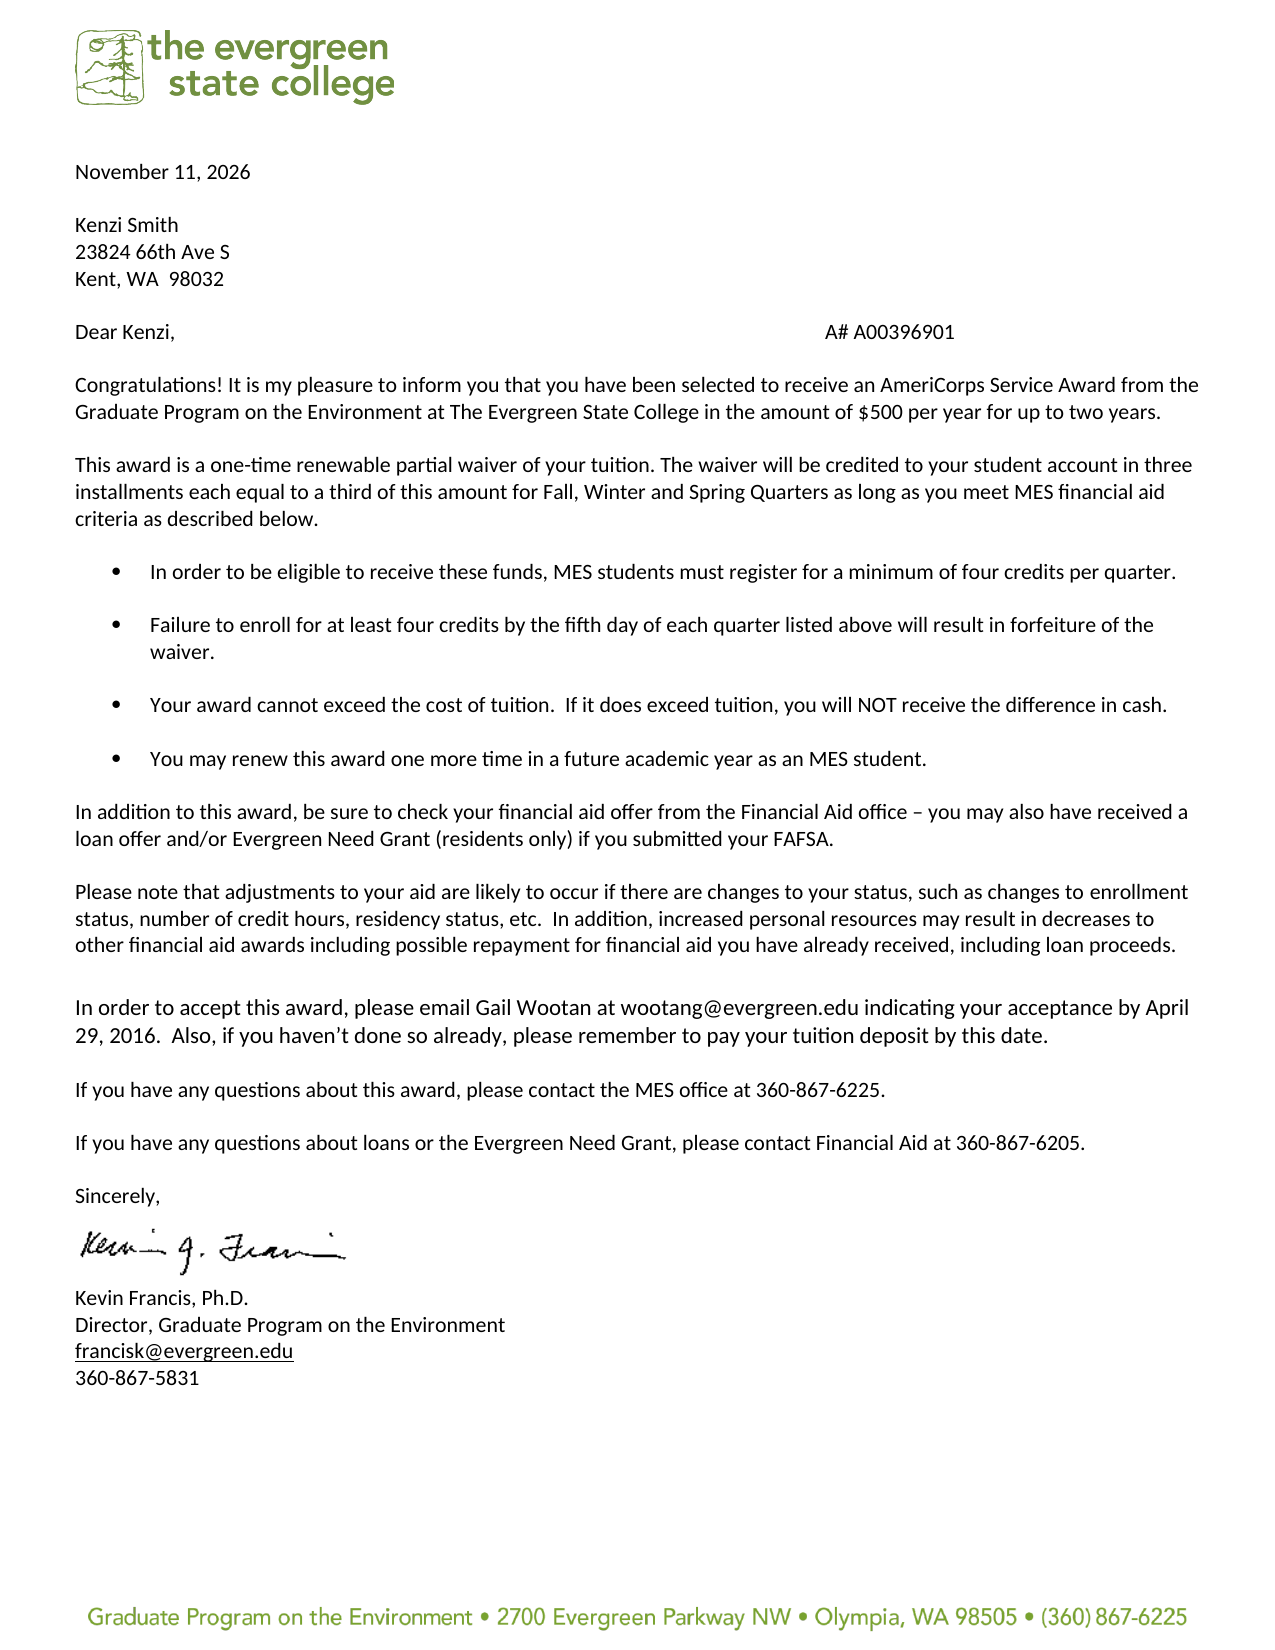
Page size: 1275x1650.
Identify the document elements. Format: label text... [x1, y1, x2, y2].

list You may renew this award one more time in a future academic year as an MES student. [112, 745, 1200, 772]
text Kevin Francis, Ph.D. [75, 1284, 1200, 1311]
text Kenzi Smith [75, 212, 1200, 238]
text If you have any questions about loans or the Evergreen Need Grant, please contact Financial Aid at 360-867-6205. [75, 1129, 1200, 1156]
text francisk@evergreen.edu [75, 1338, 1200, 1364]
text In order to accept this award, please email Gail Wootan at wootang@evergreen.edu indicating your acceptance by April 29, 2016. Also, if you haven’t done so already, please remember to pay your tuition deposit by this date. [75, 993, 1200, 1049]
text 23824 66th Ave S [75, 238, 1200, 265]
text In addition to this award, be sure to check your financial aid offer from the Financial Aid office – you may also have received a loan offer and/or Evergreen Need Grant (residents only) if you submitted your FAFSA. [75, 798, 1200, 852]
text 360-867-5831 [75, 1364, 1200, 1391]
text Sincerely, [75, 1183, 1200, 1209]
text This award is a one-time renewable partial waiver of your tuition. The waiver will be credited to your student account in three installments each equal to a third of this amount for Fall, Winter and Spring Quarters as long as you meet MES financial aid criteria as described below. [75, 452, 1200, 532]
list In order to be eligible to receive these funds, MES students must register for a minimum of four credits per quarter. [112, 558, 1200, 585]
text Director, Graduate Program on the Environment [75, 1311, 1200, 1338]
text Kent, WA 98032 [75, 265, 1200, 292]
text If you have any questions about this award, please contact the MES office at 360-867-6225. [75, 1076, 1200, 1103]
picture [75, 1209, 421, 1285]
picture [75, 1598, 1202, 1635]
picture [75, 30, 394, 105]
text March 23, 2016 [75, 158, 1200, 185]
text Please note that adjustments to your aid are likely to occur if there are changes to your status, such as changes to enrollment status, number of credit hours, residency status, etc. In addition, increased personal resources may result in decreases to other financial aid awards including possible repayment for financial aid you have already received, including loan proceeds. [75, 878, 1200, 958]
text Congratulations! It is my pleasure to inform you that you have been selected to receive an AmeriCorps Service Award from the Graduate Program on the Environment at The Evergreen State College in the amount of $500 per year for up to two years. [75, 372, 1200, 425]
text Dear Kenzi, A# A00396901 [75, 318, 1200, 345]
list Failure to enroll for at least four credits by the fifth day of each quarter listed above will result in forfeiture of the waiver. [112, 612, 1200, 665]
list Your award cannot exceed the cost of tuition. If it does exceed tuition, you will NOT receive the difference in cash. [112, 692, 1200, 718]
